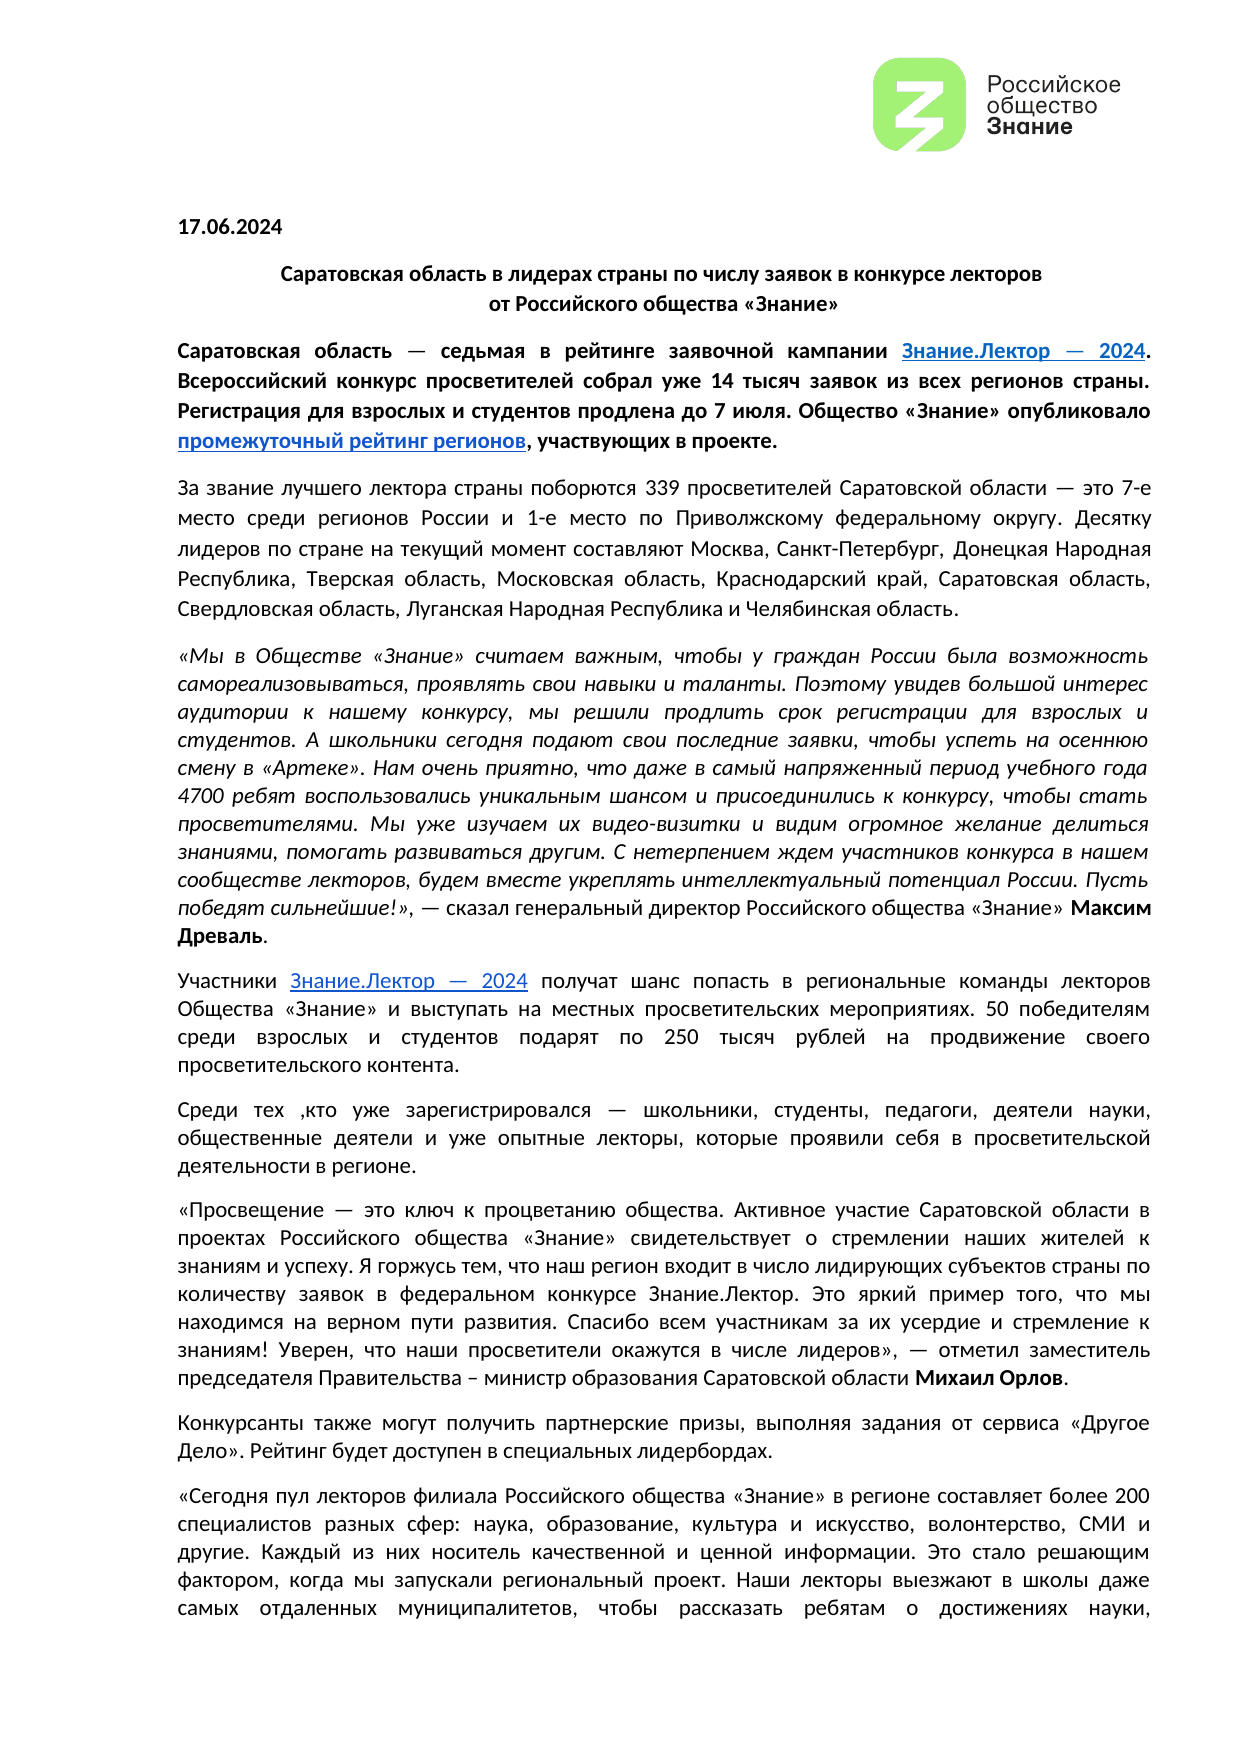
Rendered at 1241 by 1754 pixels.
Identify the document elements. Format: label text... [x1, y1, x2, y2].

text Саратовская область в лидерах страны по числу заявок в конкурсе лекторов от Российского общества «Знание» [177, 259, 1152, 317]
text Участники Знание.Лектор — 2024 получат шанс попасть в региональные команды лекторов Общества «Знание» и выступать на местных просветительских мероприятиях. 50 победителям среди взрослых и студентов подарят по 250 тысяч рублей на продвижение своего просветительского контента. [177, 966, 1152, 1078]
picture [831, 54, 1162, 156]
text «Просвещение — это ключ к процветанию общества. Активное участие Саратовской области в проектах Российского общества «Знание» свидетельствует о стремлении наших жителей к знаниям и успеху. Я горжусь тем, что наш регион входит в число лидирующих субъектов страны по количеству заявок в федеральном конкурсе Знание.Лектор. Это яркий пример того, что мы находимся на верном пути развития. Спасибо всем участникам за их усердие и стремление к знаниям! Уверен, что наши просветители окажутся в числе лидеров», — отметил заместитель председателя Правительства – министр образования Саратовской области Михаил Орлов. [177, 1195, 1152, 1392]
text Саратовская область — седьмая в рейтинге заявочной кампании Знание.Лектор — 2024. Всероссийский конкурс просветителей собрал уже 14 тысяч заявок из всех регионов страны. Регистрация для взрослых и студентов продлена до 7 июля. Общество «Знание» опубликовало промежуточный рейтинг регионов, участвующих в проекте. [177, 336, 1152, 454]
text «Мы в Обществе «Знание» считаем важным, чтобы у граждан России была возможность самореализовываться, проявлять свои навыки и таланты. Поэтому увидев большой интерес аудитории к нашему конкурсу, мы решили продлить срок регистрации для взрослых и студентов. А школьники сегодня подают свои последние заявки, чтобы успеть на осеннюю смену в «Артеке». Нам очень приятно, что даже в самый напряженный период учебного года 4700 ребят воспользовались уникальным шансом и присоединились к конкурсу, чтобы стать просветителями. Мы уже изучаем их видео-визитки и видим огромное желание делиться знаниями, помогать развиваться другим. С нетерпением ждем участников конкурса в нашем сообществе лекторов, будем вместе укреплять интеллектуальный потенциал России. Пусть победят сильнейшие!», — сказал генеральный директор Российского общества «Знание» Максим Древаль. [177, 641, 1152, 949]
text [177, 1481, 1152, 1621]
text Конкурсанты также могут получить партнерские призы, выполняя задания от сервиса «Другое Дело». Рейтинг будет доступен в специальных лидербордах. [177, 1408, 1152, 1464]
text Среди тех ,кто уже зарегистрировался — школьники, студенты, педагоги, деятели науки, общественные деятели и уже опытные лекторы, которые проявили себя в просветительской деятельности в регионе. [177, 1095, 1152, 1179]
text 17.06.2024 [177, 212, 1152, 240]
text За звание лучшего лектора страны поборются 339 просветителей Саратовской области — это 7-е место среди регионов России и 1-е место по Приволжскому федеральному округу. Десятку лидеров по стране на текущий момент составляют Москва, Санкт-Петербург, Донецкая Народная Республика, Тверская область, Московская область, Краснодарский край, Саратовская область, Свердловская область, Луганская Народная Республика и Челябинская область. [177, 473, 1152, 622]
